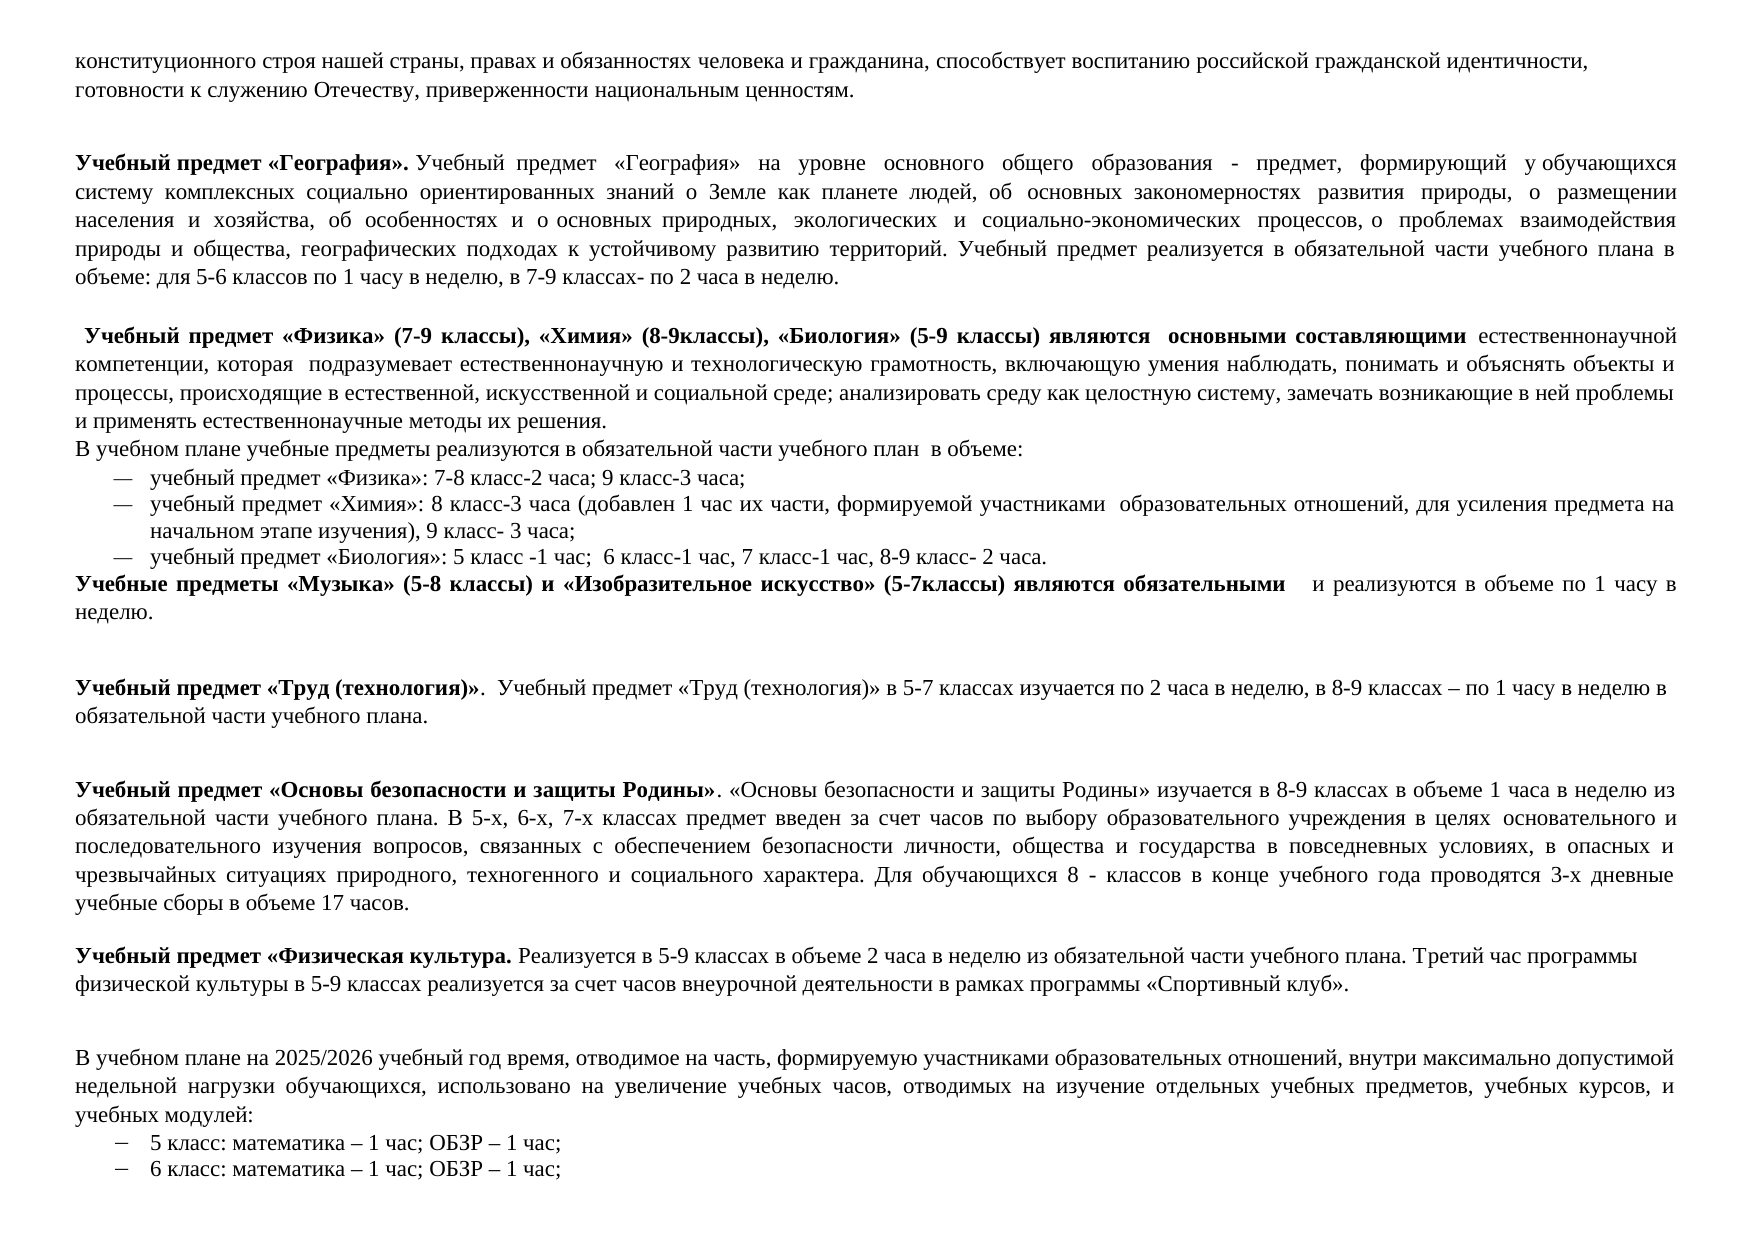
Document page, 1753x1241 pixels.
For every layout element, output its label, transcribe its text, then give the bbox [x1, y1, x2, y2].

text Учебные предметы «Музыка» (5-8 классы) и «Изобразительное искусство» (5-7классы) являются обязательными и реализуются в объеме по 1 часу в неделю. [75, 570, 1677, 625]
text Учебный предмет «Физика» (7-9 классы), «Химия» (8-9классы), «Биология» (5-9 классы) являются основными составляющими естественнонаучной компетенции, которая подразумевает естественнонаучную и технологическую грамотность, включающую умения наблюдать, понимать и объяснять объекты и процессы, происходящие в естественной, искусственной и социальной среде; анализировать среду как целостную систему, замечать возникающие в ней проблемы и применять естественнонаучные методы их решения. [75, 322, 1677, 433]
text Учебный предмет «География». Учебный предмет «География» на уровне основного общего образования - предмет, формирующий у обучающихся систему комплексных социально ориентированных знаний о Земле как планете людей, об основных закономерностях развития природы, о размещении населения и хозяйства, об особенностях и о основных природных, экологических и социально-экономических процессов, о проблемах взаимодействия природы и общества, географических подходах к устойчивому развитию территорий. Учебный предмет реализуется в обязательной части учебного плана в объеме: для 5-6 классов по 1 часу в неделю, в 7-9 классах- по 2 часа в неделю. [75, 149, 1677, 289]
text Учебный предмет «Основы безопасности и защиты Родины». «Основы безопасности и защиты Родины» изучается в 8-9 классах в объеме 1 часа в неделю из обязательной части учебного плана. В 5-х, 6-х, 7-х классах предмет введен за счет часов по выбору образовательного учреждения в целях основательного и последовательного изучения вопросов, связанных с обеспечением безопасности личности, общества и государства в повседневных условиях, в опасных и чрезвычайных ситуациях природного, техногенного и социального характера. Для обучающихся 8 - классов в конце учебного года проводятся 3-х дневные учебные сборы в объеме 17 часов. [75, 776, 1677, 916]
text В учебном плане на 2025/2026 учебный год время, отводимое на часть, формируемую участниками образовательных отношений, внутри максимально допустимой недельной нагрузки обучающихся, использовано на увеличение учебных часов, отводимых на изучение отдельных учебных предметов, учебных курсов, и учебных модулей: [75, 1044, 1677, 1127]
text В учебном плане учебные предметы реализуются в обязательной части учебного план в объеме: [75, 435, 1677, 462]
list учебный предмет «Физика»: 7-8 класс-2 часа; 9 класс-3 часа; [112, 464, 1677, 490]
list 6 класс: математика – 1 час; ОБЗР – 1 час; [112, 1155, 1677, 1182]
list 5 класс: математика – 1 час; ОБЗР – 1 час; [112, 1129, 1677, 1155]
list учебный предмет «Химия»: 8 класс-3 часа (добавлен 1 час их части, формируемой участниками образовательных отношений, для усиления предмета на начальном этапе изучения), 9 класс- 3 часа; [112, 490, 1677, 543]
list учебный предмет «Биология»: 5 класс -1 час; 6 класс-1 час, 7 класс-1 час, 8-9 класс- 2 часа. [112, 543, 1677, 570]
